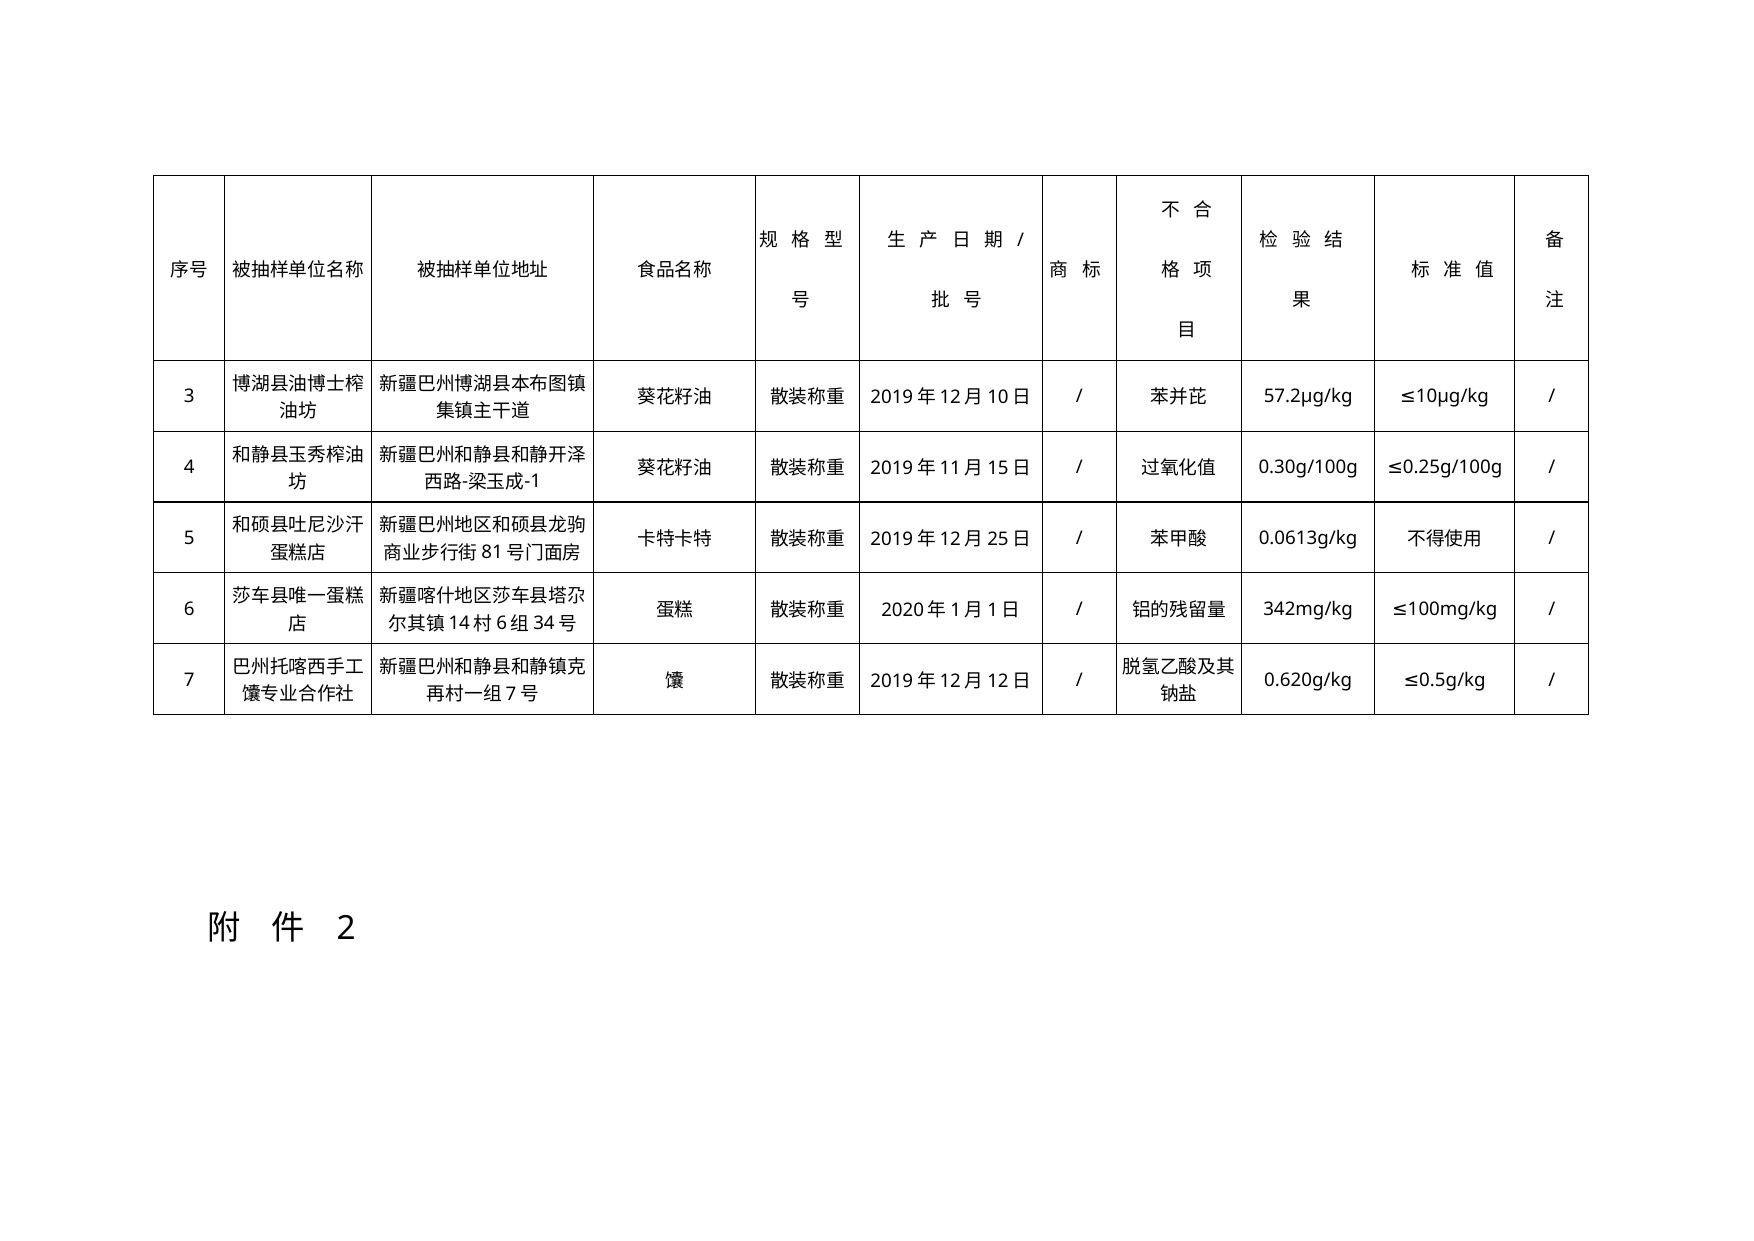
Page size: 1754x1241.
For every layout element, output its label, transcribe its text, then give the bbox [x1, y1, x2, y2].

table_cell / [1515, 432, 1588, 501]
table_cell 新疆巴州和静县和静镇克再村一组7号 [372, 644, 593, 714]
table_cell / [1043, 573, 1116, 643]
table_cell 5 [154, 503, 224, 572]
table_cell 0.0613g/kg [1242, 503, 1374, 572]
table_cell ≤10μg/kg [1375, 361, 1514, 431]
table_cell 和静县玉秀榨油坊 [225, 432, 371, 501]
table_cell 57.2μg/kg [1242, 361, 1374, 431]
table_cell 2020年1月1日 [860, 573, 1042, 643]
table_cell 散装称重 [756, 432, 859, 501]
table_cell 脱氢乙酸及其钠盐 [1117, 644, 1241, 714]
table_cell 散装称重 [756, 503, 859, 572]
table_cell / [1043, 503, 1116, 572]
table_cell 2019年12月12日 [860, 644, 1042, 714]
table_cell 散装称重 [756, 573, 859, 643]
table_cell / [1515, 503, 1588, 572]
table_cell / [1515, 573, 1588, 643]
table_cell 葵花籽油 [594, 361, 755, 431]
table_cell 新疆喀什地区莎车县塔尕尔其镇14村6组34号 [372, 573, 593, 643]
table_cell 2019年12月25日 [860, 503, 1042, 572]
table_cell / [1043, 432, 1116, 501]
table_cell 过氧化值 [1117, 432, 1241, 501]
table_cell 蛋糕 [594, 573, 755, 643]
table_cell 新疆巴州和静县和静开泽西路-梁玉成-1 [372, 432, 593, 501]
table_cell / [1043, 361, 1116, 431]
table_header 被抽样单位地址 [372, 176, 593, 360]
table_cell 342mg/kg [1242, 573, 1374, 643]
table_cell 6 [154, 573, 224, 643]
table_cell 不得使用 [1375, 503, 1514, 572]
table_cell 和硕县吐尼沙汗蛋糕店 [225, 503, 371, 572]
text 附件2 [207, 895, 1535, 955]
table_cell 巴州托喀西手工馕专业合作社 [225, 644, 371, 714]
table_cell 苯并芘 [1117, 361, 1241, 431]
table_cell 卡特卡特 [594, 503, 755, 572]
table_cell / [1515, 644, 1588, 714]
table_cell ≤100mg/kg [1375, 573, 1514, 643]
table_cell 散装称重 [756, 361, 859, 431]
table_header 商标 [1043, 176, 1116, 360]
table_header 标准值 [1375, 176, 1514, 360]
table_cell 苯甲酸 [1117, 503, 1241, 572]
table_cell 2019年11月15日 [860, 432, 1042, 501]
table_cell 2019年12月10日 [860, 361, 1042, 431]
table_cell / [1515, 361, 1588, 431]
table_cell 馕 [594, 644, 755, 714]
table_header 备注 [1515, 176, 1588, 360]
table_cell 散装称重 [756, 644, 859, 714]
table_header 食品名称 [594, 176, 755, 360]
table_cell 0.620g/kg [1242, 644, 1374, 714]
table_cell 莎车县唯一蛋糕店 [225, 573, 371, 643]
table_header 被抽样单位名称 [225, 176, 371, 360]
table_cell 4 [154, 432, 224, 501]
table_cell 葵花籽油 [594, 432, 755, 501]
table_cell ≤0.25g/100g [1375, 432, 1514, 501]
table_cell 铝的残留量 [1117, 573, 1241, 643]
table_cell 3 [154, 361, 224, 431]
table_cell 新疆巴州博湖县本布图镇集镇主干道 [372, 361, 593, 431]
table_cell 博湖县油博士榨油坊 [225, 361, 371, 431]
table_cell / [1043, 644, 1116, 714]
table_cell 0.30g/100g [1242, 432, 1374, 501]
table_header 规格型号 [756, 176, 859, 360]
table_header 生产日期/批号 [860, 176, 1042, 360]
table_cell 新疆巴州地区和硕县龙驹商业步行街81号门面房 [372, 503, 593, 572]
table_header 不合格项目 [1117, 176, 1241, 360]
table_cell ≤0.5g/kg [1375, 644, 1514, 714]
table_cell 7 [154, 644, 224, 714]
table_header 序号 [154, 176, 224, 360]
table_header 检验结果 [1242, 176, 1374, 360]
